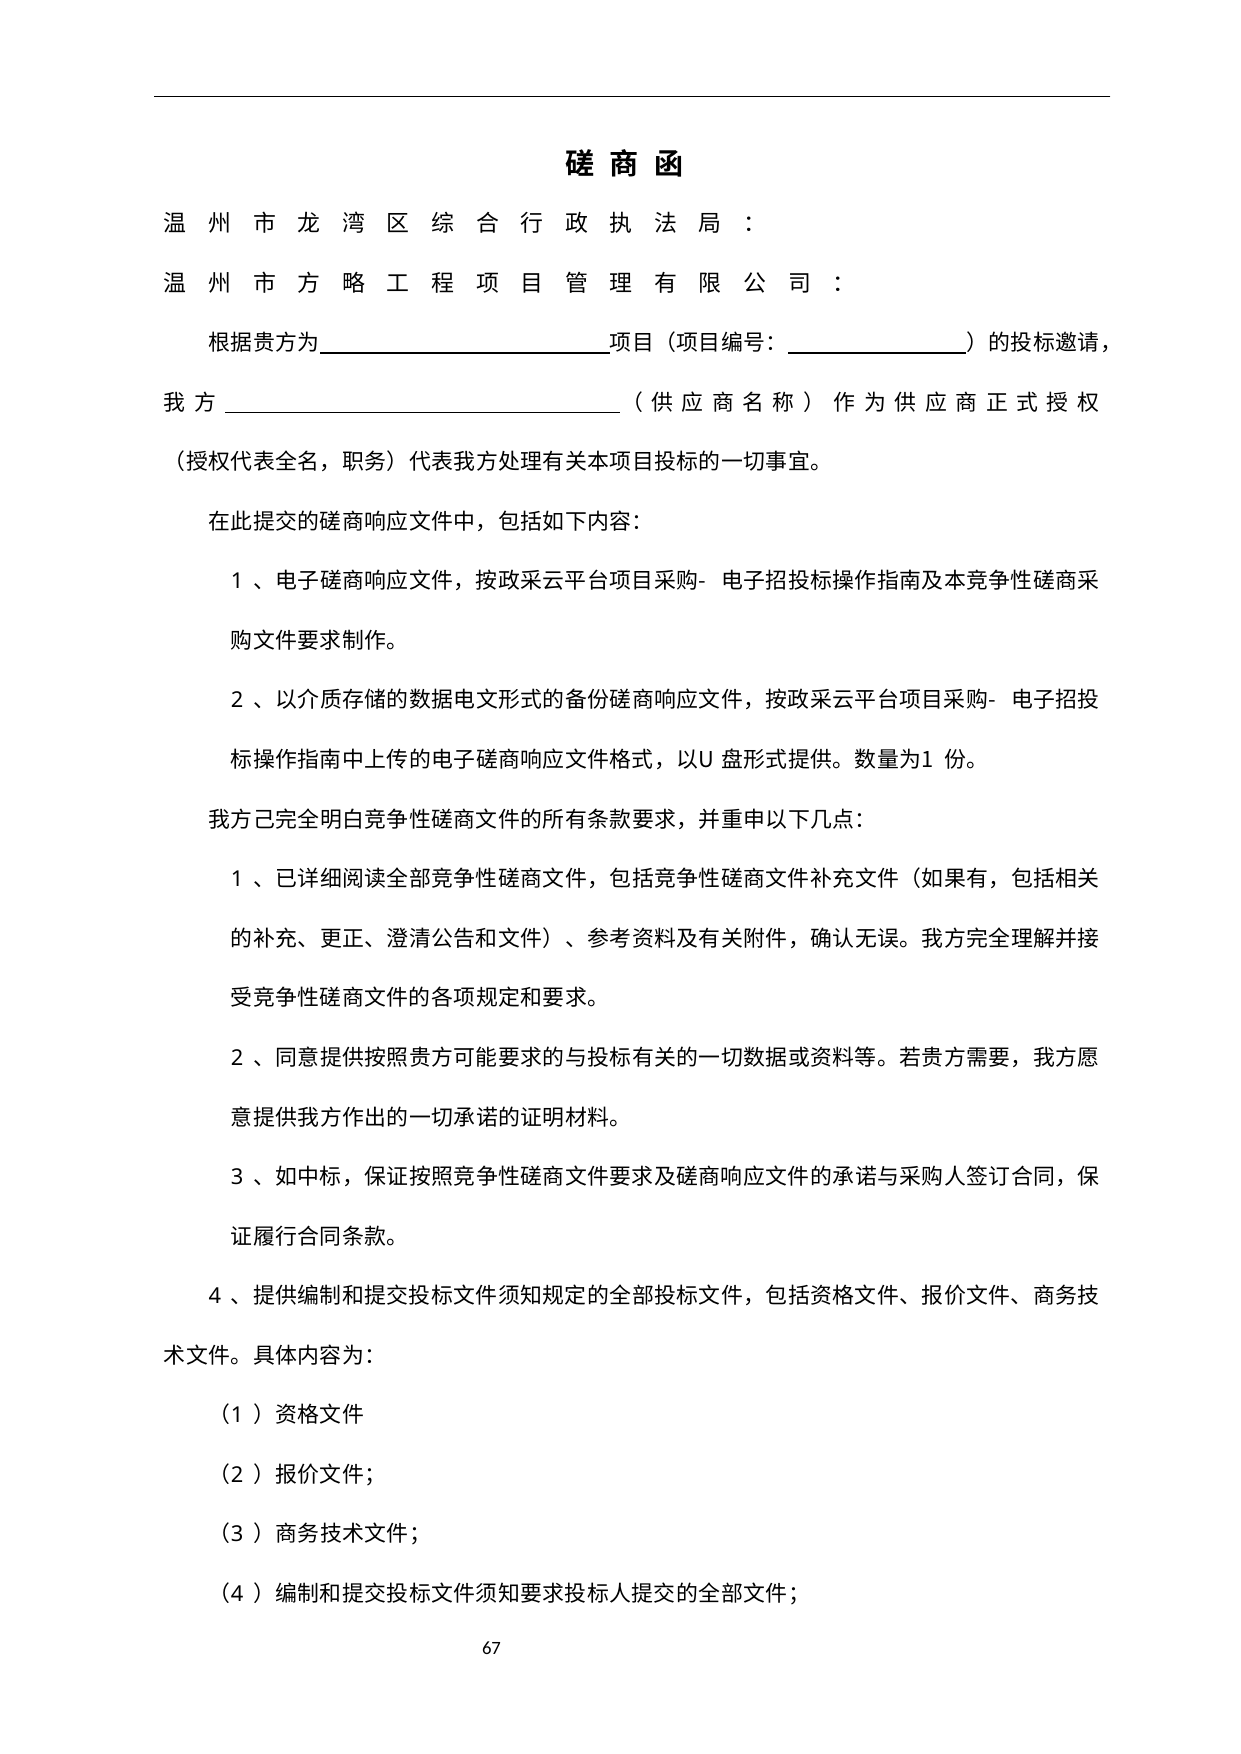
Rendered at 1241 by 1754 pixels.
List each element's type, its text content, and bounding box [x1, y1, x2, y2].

list 2、同意提供按照贵方可能要求的与投标有关的一切数据或资料等。若贵方需要，我方愿意提供我方作出的一切承诺的证明材料。 [209, 1026, 1100, 1145]
list 3、如中标，保证按照竞争性磋商文件要求及磋商响应文件的承诺与采购人签订合同，保证履行合同条款。 [209, 1145, 1100, 1264]
text 根据贵方为 项目（项目编号： ）的投标邀请，我方 （供应商名称）作为供应商正式授权 （授权代表全名，职务）代表我方处理有关本项目投标的一切事宜。 [164, 311, 1100, 490]
text 温州市方略工程项目管理有限公司： [164, 251, 1100, 311]
text （1）资格文件 [164, 1383, 1100, 1443]
text 温州市龙湾区综合行政执法局： [164, 192, 1100, 251]
text （2）报价文件； [164, 1443, 1100, 1503]
text 在此提交的磋商响应文件中，包括如下内容： [164, 490, 1100, 549]
text 4、提供编制和提交投标文件须知规定的全部投标文件，包括资格文件、报价文件、商务技术文件。具体内容为： [164, 1264, 1100, 1383]
text （3）商务技术文件； [164, 1503, 1100, 1562]
list 2、以介质存储的数据电文形式的备份磋商响应文件，按政采云平台项目采购-电子招投标操作指南中上传的电子磋商响应文件格式，以U盘形式提供。数量为1份。 [209, 668, 1100, 788]
list 1、电子磋商响应文件，按政采云平台项目采购-电子招投标操作指南及本竞争性磋商采购文件要求制作。 [209, 549, 1100, 668]
list 1、已详细阅读全部竞争性磋商文件，包括竞争性磋商文件补充文件（如果有，包括相关的补充、更正、澄清公告和文件）、参考资料及有关附件，确认无误。我方完全理解并接受竞争性磋商文件的各项规定和要求。 [209, 847, 1100, 1026]
text 磋商函 [164, 132, 1100, 192]
text （4）编制和提交投标文件须知要求投标人提交的全部文件； [164, 1562, 1100, 1622]
text 我方己完全明白竞争性磋商文件的所有条款要求，并重申以下几点： [164, 788, 1100, 847]
